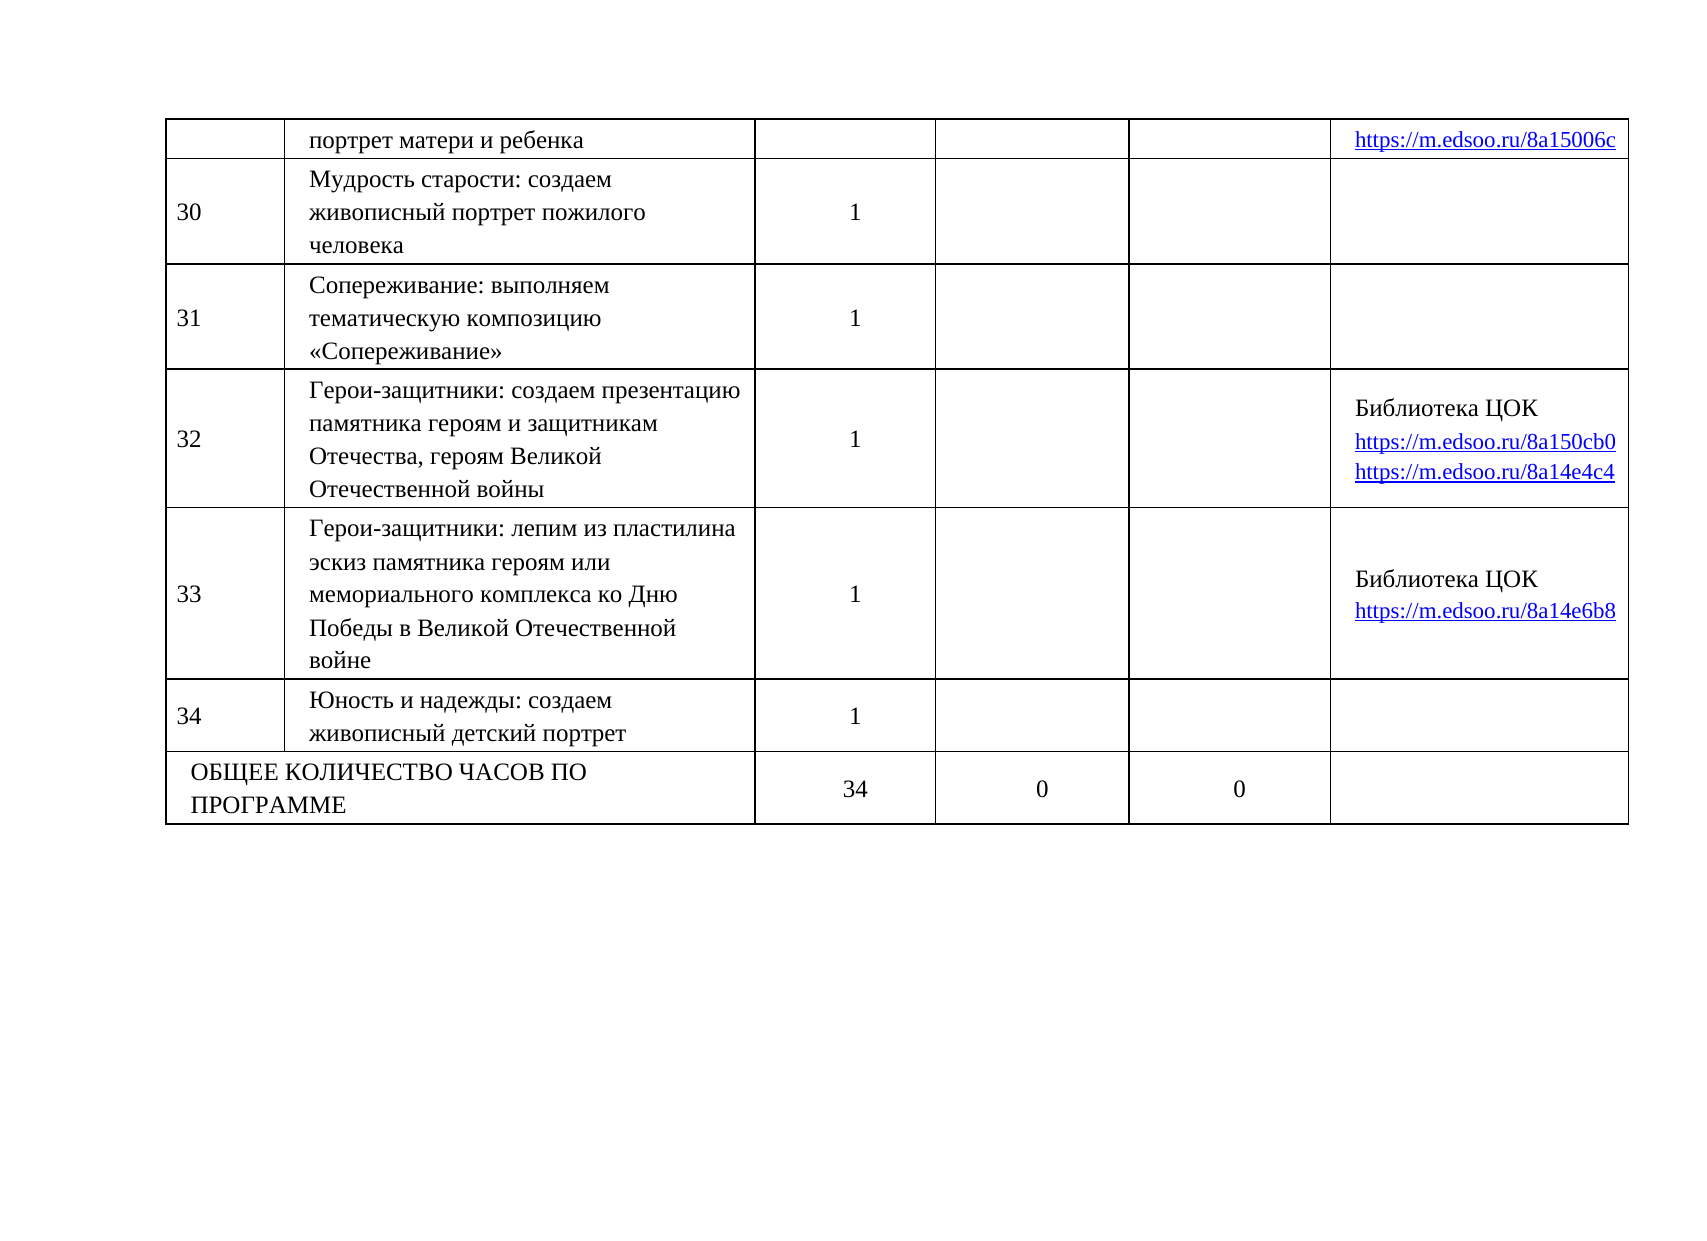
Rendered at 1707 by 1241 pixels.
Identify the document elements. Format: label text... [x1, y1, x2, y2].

table_cell [1331, 265, 1628, 368]
table_cell 1 [756, 159, 935, 263]
table_cell [1130, 159, 1330, 263]
table_cell Герои-защитники: лепим из пластилина эскиз памятника героям или мемориального комплекса ко Дню Победы в Великой Отечественной войне [285, 508, 754, 678]
table_cell [936, 159, 1128, 263]
table_cell Библиотека ЦОК https://m.edsoo.ru/8a150cb0 https://m.edsoo.ru/8a14e4c4 [1331, 370, 1628, 507]
table_cell [936, 370, 1128, 507]
table_cell [1130, 265, 1330, 368]
table_cell Герои-защитники: создаем презентацию памятника героям и защитникам Отечества, героям Великой Отечественной войны [285, 370, 754, 507]
table_cell Юность и надежды: создаем живописный детский портрет [285, 680, 754, 751]
table_cell ОБЩЕЕ КОЛИЧЕСТВО ЧАСОВ ПО ПРОГРАММЕ [167, 752, 754, 823]
table_cell 32 [167, 370, 284, 507]
table_cell [936, 120, 1128, 157]
table_cell [1130, 370, 1330, 507]
table_cell [1130, 120, 1330, 157]
table_cell Библиотека ЦОК https://m.edsoo.ru/8a14e6b8 [1331, 508, 1628, 678]
table_cell 30 [167, 159, 284, 263]
table_cell 1 [756, 508, 935, 678]
table_cell 1 [756, 265, 935, 368]
table_cell 1 [756, 680, 935, 751]
table_cell 1 [756, 370, 935, 507]
table_cell Мудрость старости: создаем живописный портрет пожилого человека [285, 159, 754, 263]
table_cell 34 [756, 752, 935, 823]
table_cell Сопереживание: выполняем тематическую композицию «Сопереживание» [285, 265, 754, 368]
table_cell [1130, 508, 1330, 678]
table_cell 34 [167, 680, 284, 751]
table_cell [285, 120, 754, 157]
table_cell [936, 508, 1128, 678]
table_cell [936, 680, 1128, 751]
table_cell [1331, 752, 1628, 823]
table_cell 1 [756, 120, 935, 157]
table_cell 0 [1130, 752, 1330, 823]
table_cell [1331, 120, 1628, 157]
table_cell [1331, 159, 1628, 263]
table_cell 33 [167, 508, 284, 678]
table_cell 0 [936, 752, 1128, 823]
table_cell 29 [167, 120, 284, 157]
table_cell 31 [167, 265, 284, 368]
table_cell [1331, 680, 1628, 751]
table_cell [1130, 680, 1330, 751]
table_cell [936, 265, 1128, 368]
